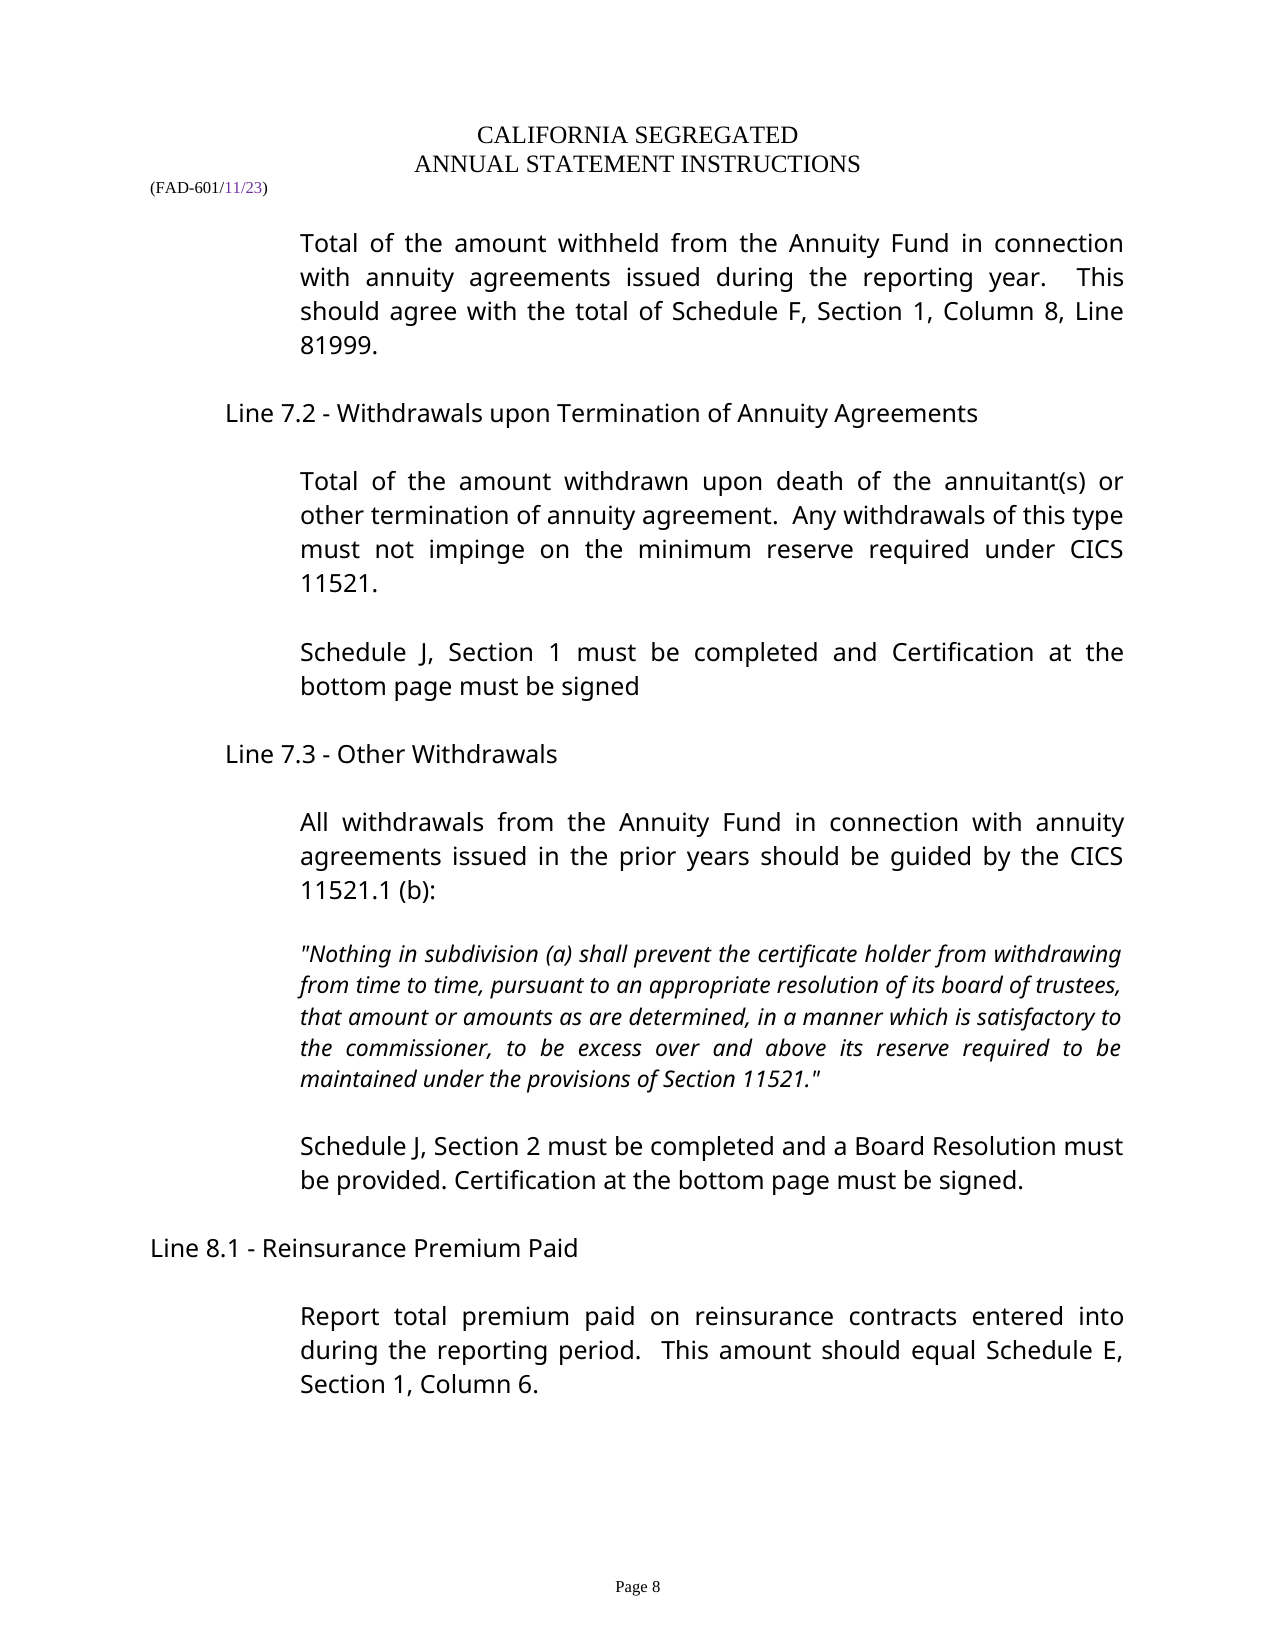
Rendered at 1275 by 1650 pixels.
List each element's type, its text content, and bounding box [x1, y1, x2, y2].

text Total of the amount withdrawn upon death of the annuitant(s) or other termination of annuity agreement. Any withdrawals of this type must not impinge on the minimum reserve required under CICS 11521. [300, 464, 1125, 600]
text "Nothing in subdivision (a) shall prevent the certificate holder from withdrawing from time to time, pursuant to an appropriate resolution of its board of trustees, that amount or amounts as are determined, in a manner which is satisfactory to the commissioner, to be excess over and above its reserve required to be maintained under the provisions of Section 11521." [300, 938, 1125, 1094]
text Line 8.1 - Reinsurance Premium Paid [150, 1230, 1125, 1264]
text All withdrawals from the Annuity Fund in connection with annuity agreements issued in the prior years should be guided by the CICS 11521.1 (b): [300, 804, 1125, 907]
text Total of the amount withheld from the Annuity Fund in connection with annuity agreements issued during the reporting year. This should agree with the total of Schedule F, Section 1, Column 8, Line 81999. [300, 225, 1125, 362]
text Schedule J, Section 1 must be completed and Certification at the bottom page must be signed [300, 634, 1125, 702]
text Schedule J, Section 2 must be completed and a Board Resolution must be provided. Certification at the bottom page must be signed. [300, 1128, 1125, 1196]
text Report total premium paid on reinsurance contracts entered into during the reporting period. This amount should equal Schedule E, Section 1, Column 6. [300, 1298, 1125, 1401]
text Line 7.2 - Withdrawals upon Termination of Annuity Agreements [150, 396, 1125, 430]
text Line 7.3 - Other Withdrawals [150, 736, 1125, 770]
